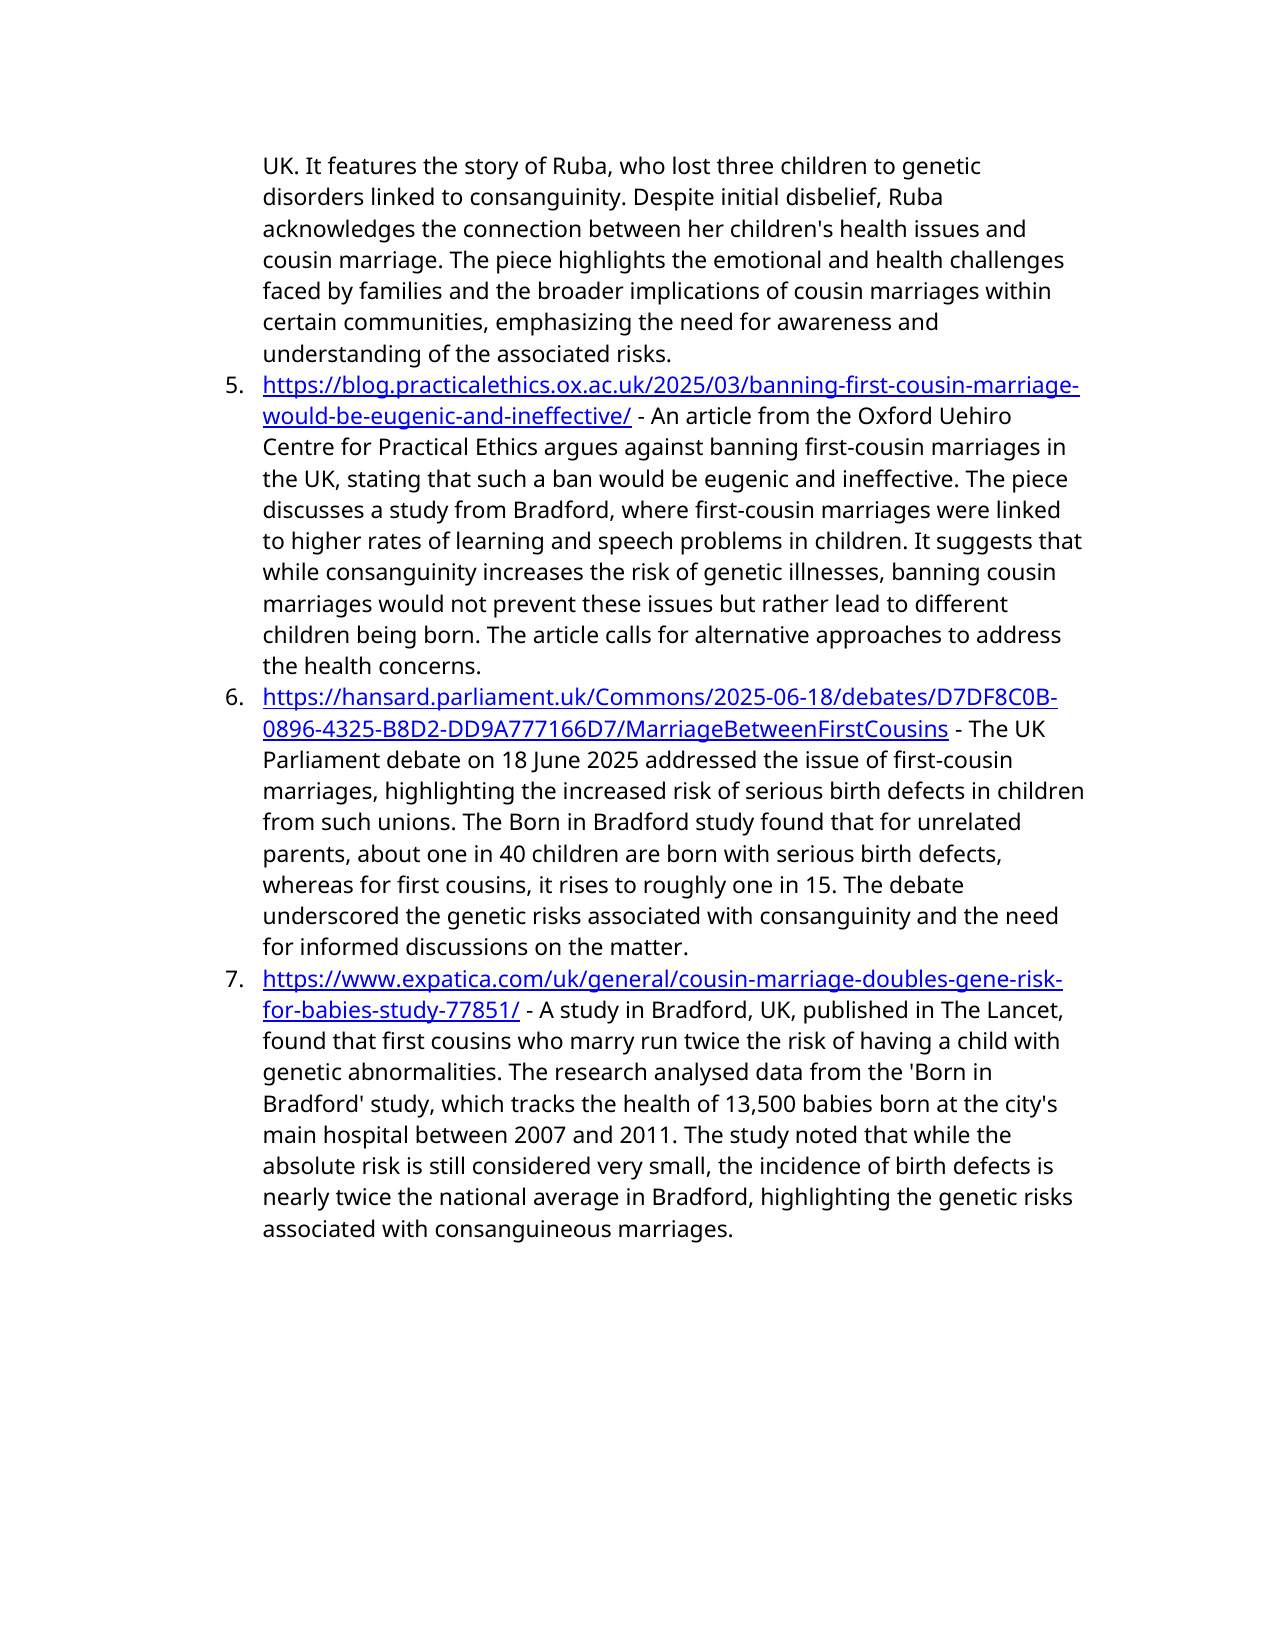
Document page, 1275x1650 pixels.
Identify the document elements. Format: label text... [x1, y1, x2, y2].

list https://hansard.parliament.uk/Commons/2025-06-18/debates/D7DF8C0B-0896-4325-B8D2-DD9A777166D7/MarriageBetweenFirstCousins - The UK Parliament debate on 18 June 2025 addressed the issue of first-cousin marriages, highlighting the increased risk of serious birth defects in children from such unions. The Born in Bradford study found that for unrelated parents, about one in 40 children are born with serious birth defects, whereas for first cousins, it rises to roughly one in 15. The debate underscored the genetic risks associated with consanguinity and the need for informed discussions on the matter. [225, 681, 1087, 962]
list https://blog.practicalethics.ox.ac.uk/2025/03/banning-first-cousin-marriage-would-be-eugenic-and-ineffective/ - An article from the Oxford Uehiro Centre for Practical Ethics argues against banning first-cousin marriages in the UK, stating that such a ban would be eugenic and ineffective. The piece discusses a study from Bradford, where first-cousin marriages were linked to higher rates of learning and speech problems in children. It suggests that while consanguinity increases the risk of genetic illnesses, banning cousin marriages would not prevent these issues but rather lead to different children being born. The article calls for alternative approaches to address the health concerns. [225, 369, 1087, 681]
list https://www.expatica.com/uk/general/cousin-marriage-doubles-gene-risk-for-babies-study-77851/ - A study in Bradford, UK, published in The Lancet, found that first cousins who marry run twice the risk of having a child with genetic abnormalities. The research analysed data from the 'Born in Bradford' study, which tracks the health of 13,500 babies born at the city's main hospital between 2007 and 2011. The study noted that while the absolute risk is still considered very small, the incidence of birth defects is nearly twice the national average in Bradford, highlighting the genetic risks associated with consanguineous marriages. [225, 962, 1087, 1244]
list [225, 150, 1087, 369]
